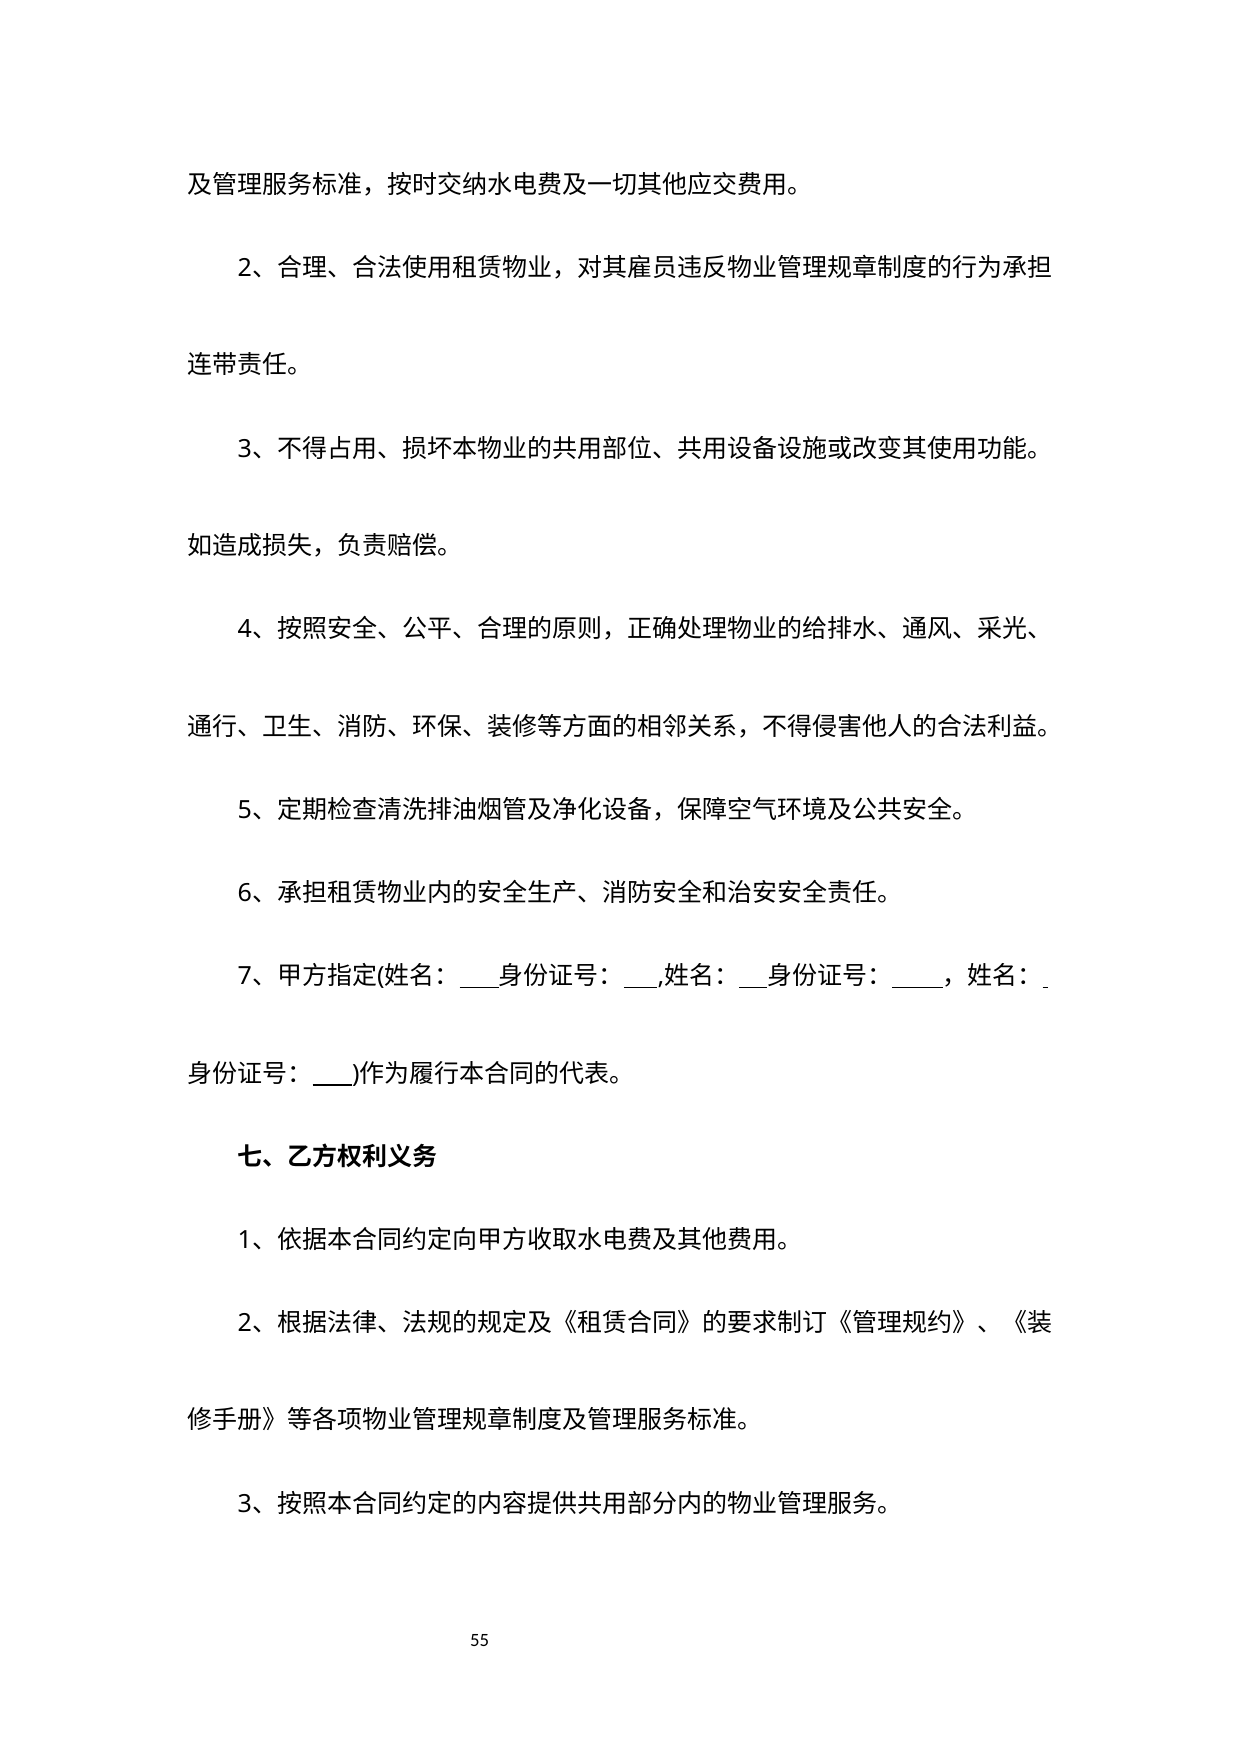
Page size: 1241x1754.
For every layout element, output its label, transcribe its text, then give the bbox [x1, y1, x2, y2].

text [187, 150, 1053, 215]
text 2、根据法律、法规的规定及《租赁合同》的要求制订《管理规约》、《装修手册》等各项物业管理规章制度及管理服务标准。 [187, 1288, 1053, 1451]
text 5、定期检查清洗排油烟管及净化设备，保障空气环境及公共安全。 [187, 775, 1053, 840]
text 4、按照安全、公平、合理的原则，正确处理物业的给排水、通风、采光、通行、卫生、消防、环保、装修等方面的相邻关系，不得侵害他人的合法利益。 [187, 594, 1053, 757]
text 3、不得占用、损坏本物业的共用部位、共用设备设施或改变其使用功能。如造成损失，负责赔偿。 [187, 414, 1053, 576]
text 7、甲方指定(姓名： 身份证号： ,姓名： 身份证号： ，姓名： 身份证号： )作为履行本合同的代表。 [187, 941, 1053, 1104]
text 1、依据本合同约定向甲方收取水电费及其他费用。 [187, 1205, 1053, 1270]
text 七、乙方权利义务 [187, 1122, 1053, 1187]
text 3、按照本合同约定的内容提供共用部分内的物业管理服务。 [187, 1469, 1053, 1534]
text 6、承担租赁物业内的安全生产、消防安全和治安安全责任。 [187, 858, 1053, 923]
text 2、合理、合法使用租赁物业，对其雇员违反物业管理规章制度的行为承担连带责任。 [187, 233, 1053, 396]
